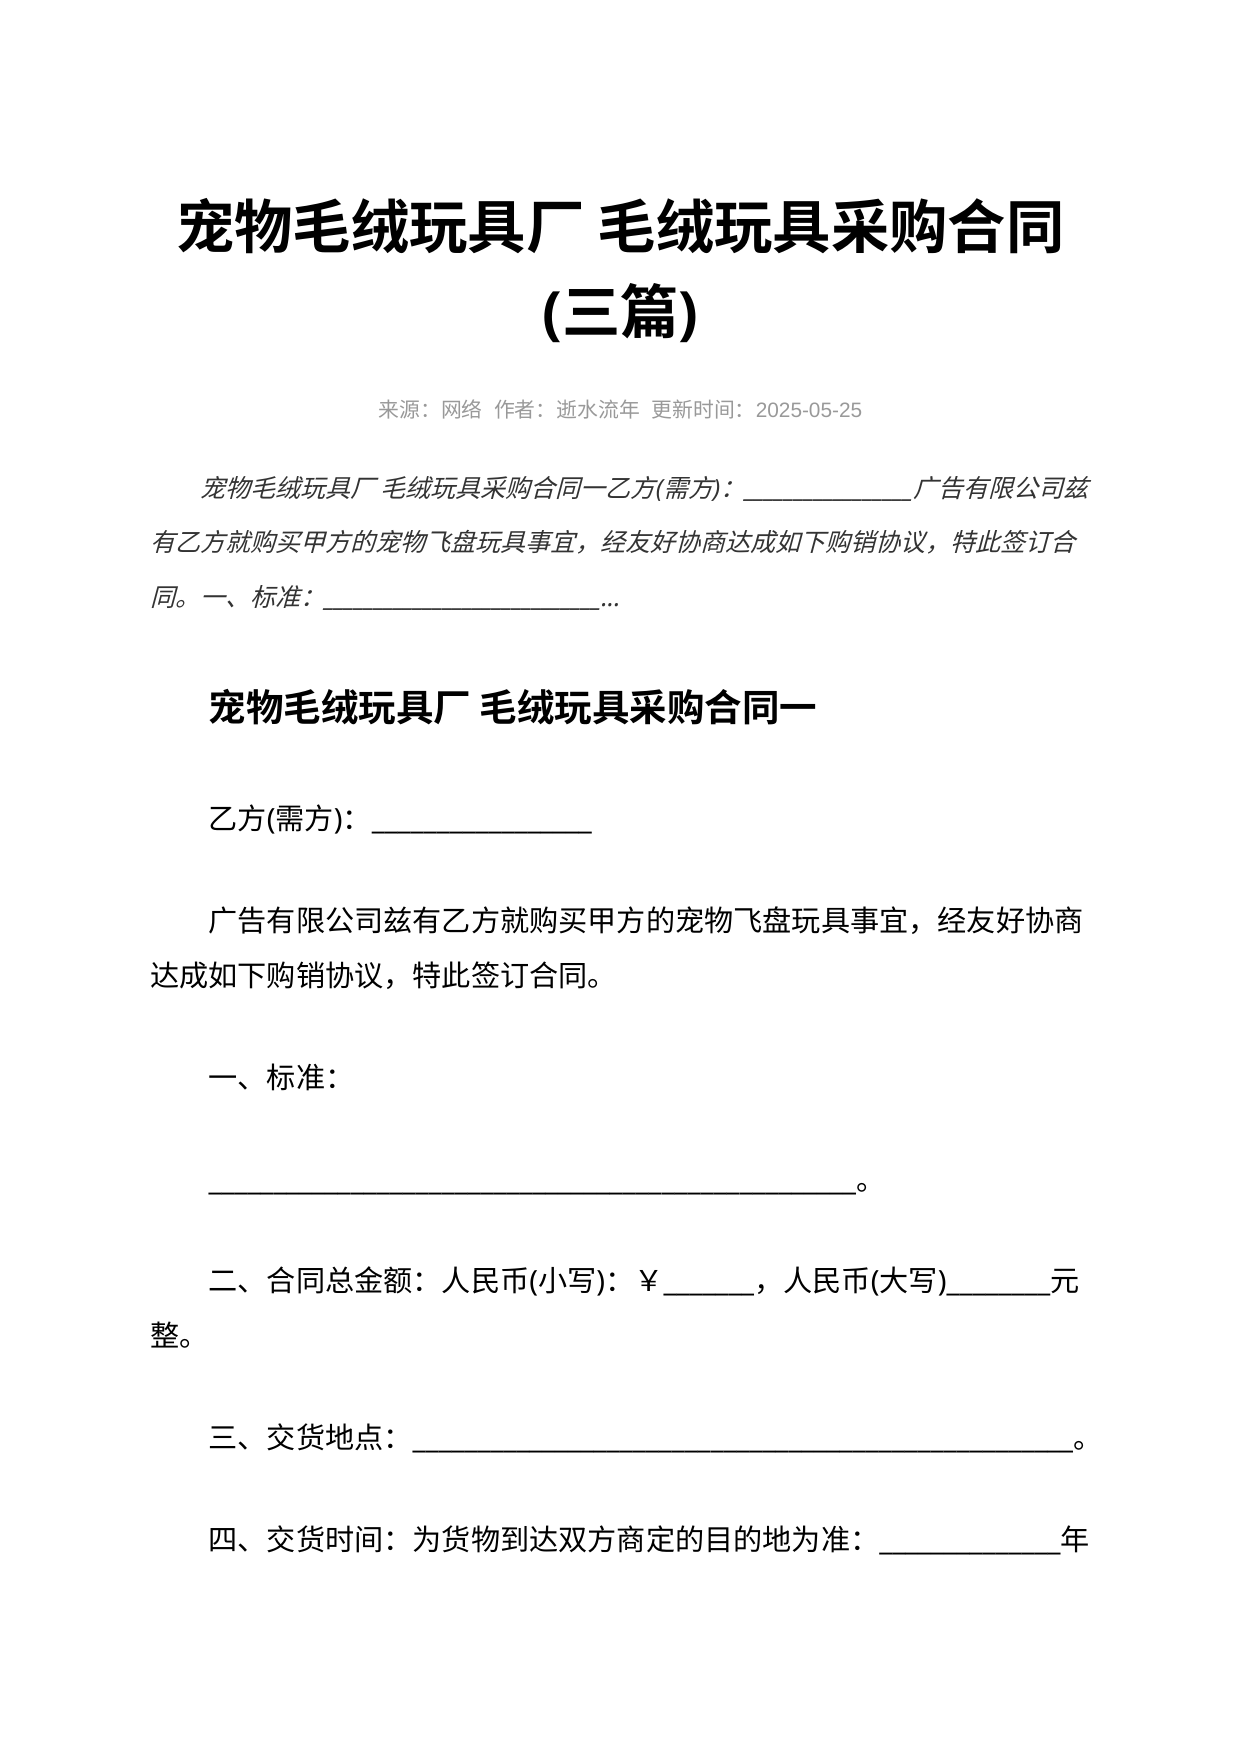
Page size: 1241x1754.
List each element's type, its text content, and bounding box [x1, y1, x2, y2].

text 广告有限公司兹有乙方就购买甲方的宠物飞盘玩具事宜，经友好协商达成如下购销协议，特此签订合同。 [150, 898, 1090, 995]
subtitle 宠物毛绒玩具厂 毛绒玩具采购合同(三篇) [150, 181, 1090, 351]
text 二、合同总金额：人民币(小写)：￥_______，人民币(大写)________元整。 [150, 1258, 1090, 1355]
text 宠物毛绒玩具厂 毛绒玩具采购合同一 [150, 678, 1090, 732]
text 来源：网络 作者：逝水流年 更新时间：2025-05-25 [150, 397, 1090, 421]
text 一、标准： [150, 1054, 1090, 1097]
text 宠物毛绒玩具厂 毛绒玩具采购合同一乙方(需方)：_________________广告有限公司兹有乙方就购买甲方的宠物飞盘玩具事宜，经友好协商达成如下购销协议，特此签订合同。一、标准：____________________________... [150, 468, 1090, 613]
text 三、交货地点：___________________________________________________。 [150, 1415, 1090, 1457]
text 乙方(需方)：_________________ [150, 796, 1090, 838]
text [150, 1517, 1090, 1559]
text __________________________________________________。 [150, 1156, 1090, 1198]
